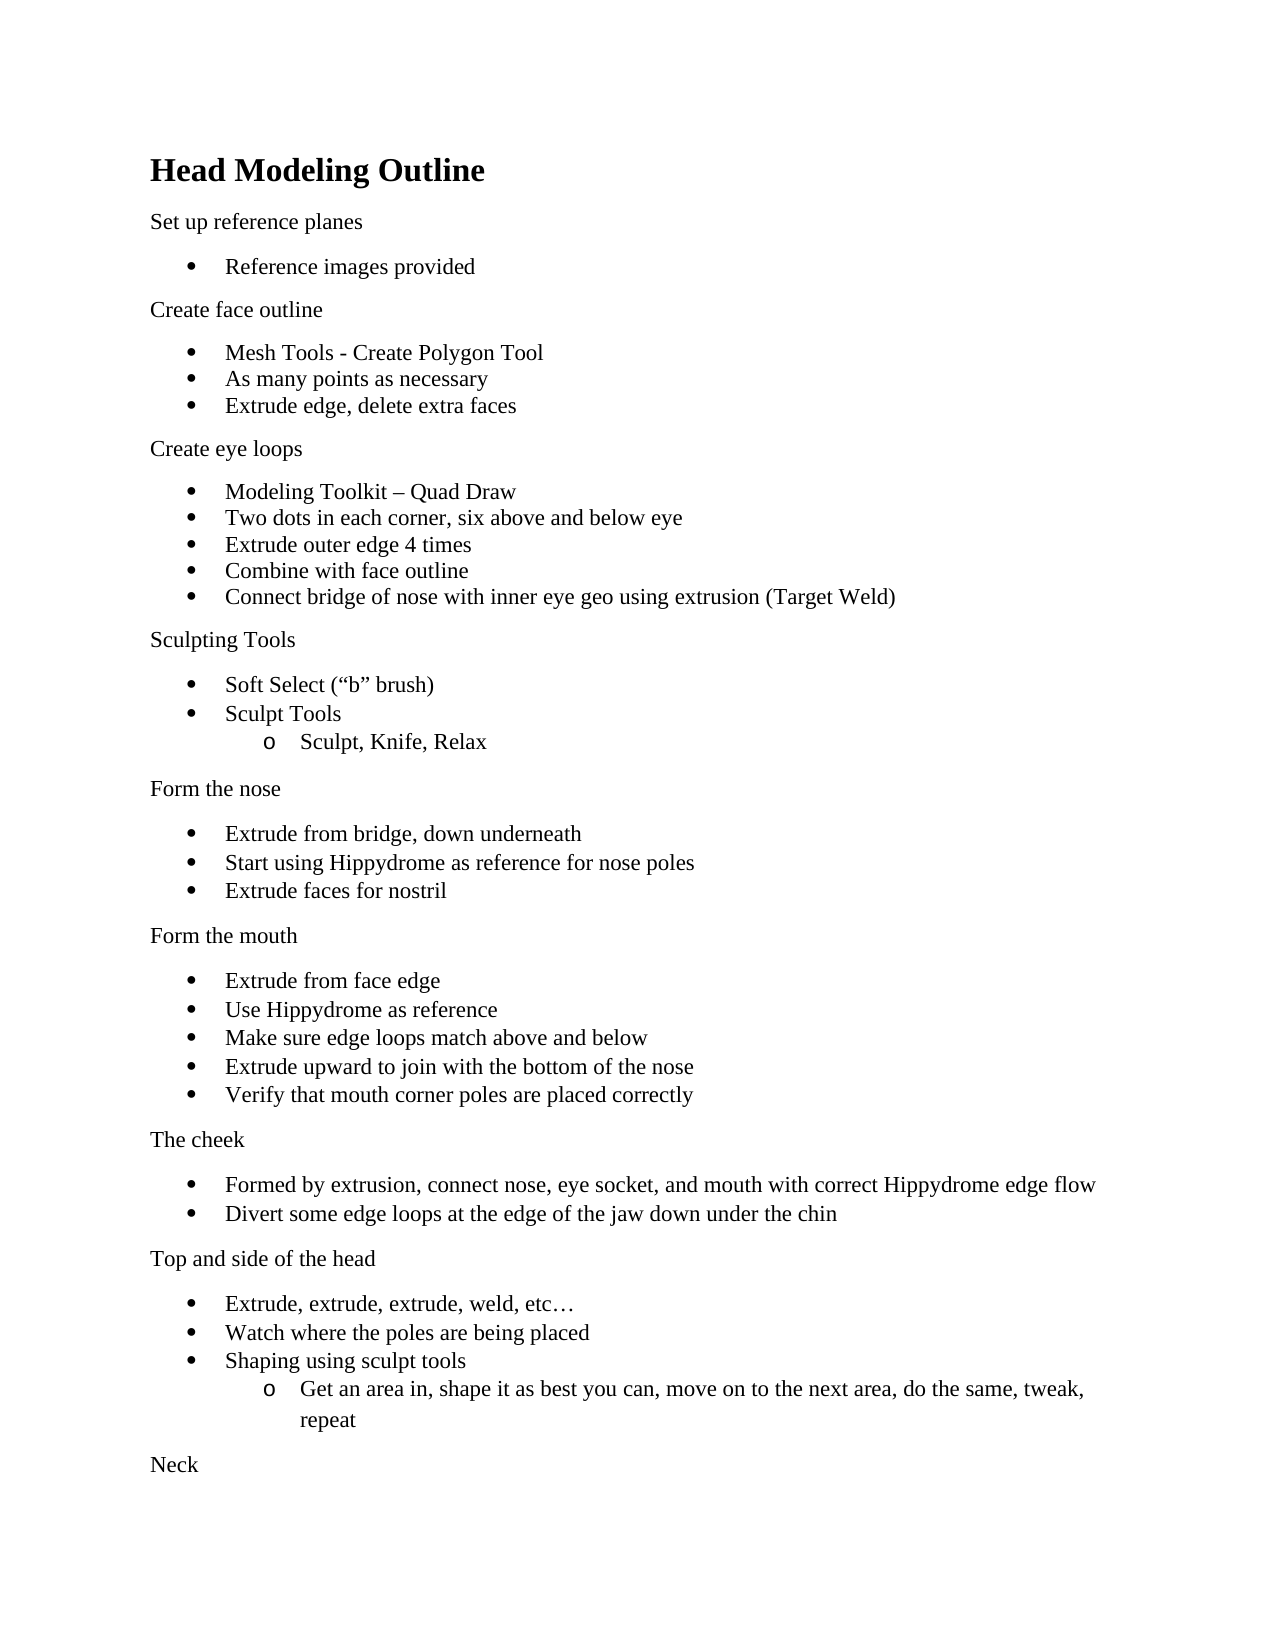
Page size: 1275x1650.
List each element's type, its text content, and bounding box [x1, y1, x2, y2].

list Sculpt, Knife, Relax [262, 728, 1125, 757]
list Use Hippydrome as reference [187, 996, 1125, 1022]
list Sculpt Tools [187, 700, 1125, 726]
list Reference images provided [187, 253, 1125, 279]
list Soft Select (“b” brush) [187, 671, 1125, 698]
list Extrude edge, delete extra faces [187, 392, 1125, 418]
list Start using Hippydrome as reference for nose poles [187, 849, 1125, 875]
list Extrude, extrude, extrude, weld, etc… [187, 1290, 1125, 1317]
list Modeling Toolkit – Quad Draw [187, 478, 1125, 504]
text Top and side of the head [150, 1245, 1125, 1271]
list Verify that mouth corner poles are placed correctly [187, 1081, 1125, 1108]
list Mesh Tools - Create Polygon Tool [187, 339, 1125, 366]
list Extrude from bridge, down underneath [187, 821, 1125, 847]
list As many points as necessary [187, 366, 1125, 392]
text Form the nose [150, 775, 1125, 802]
list Get an area in, shape it as best you can, move on to the next area, do the same, tweak, repeat [262, 1376, 1125, 1432]
text Set up reference planes [150, 208, 1125, 234]
list Connect bridge of nose with inner eye geo using extrusion (Target Weld) [187, 583, 1125, 610]
text Form the mouth [150, 922, 1125, 949]
list Formed by extrusion, connect nose, eye socket, and mouth with correct Hippydrome edge flow [187, 1172, 1125, 1198]
text Head Modeling Outline [150, 150, 1125, 188]
text Neck [150, 1451, 1125, 1477]
list Divert some edge loops at the edge of the jaw down under the chin [187, 1200, 1125, 1226]
list Extrude upward to join with the bottom of the nose [187, 1053, 1125, 1079]
list Make sure edge loops match above and below [187, 1024, 1125, 1051]
list Two dots in each corner, six above and below eye [187, 504, 1125, 531]
list Extrude from face edge [187, 968, 1125, 994]
list Extrude outer edge 4 times [187, 531, 1125, 557]
text The cheek [150, 1126, 1125, 1153]
list Shaping using sculpt tools [187, 1347, 1125, 1373]
text Create face outline [150, 296, 1125, 322]
text Sculpting Tools [150, 626, 1125, 653]
text Create eye loops [150, 435, 1125, 461]
list Watch where the poles are being placed [187, 1319, 1125, 1345]
list Extrude faces for nostril [187, 877, 1125, 904]
list Combine with face outline [187, 557, 1125, 583]
